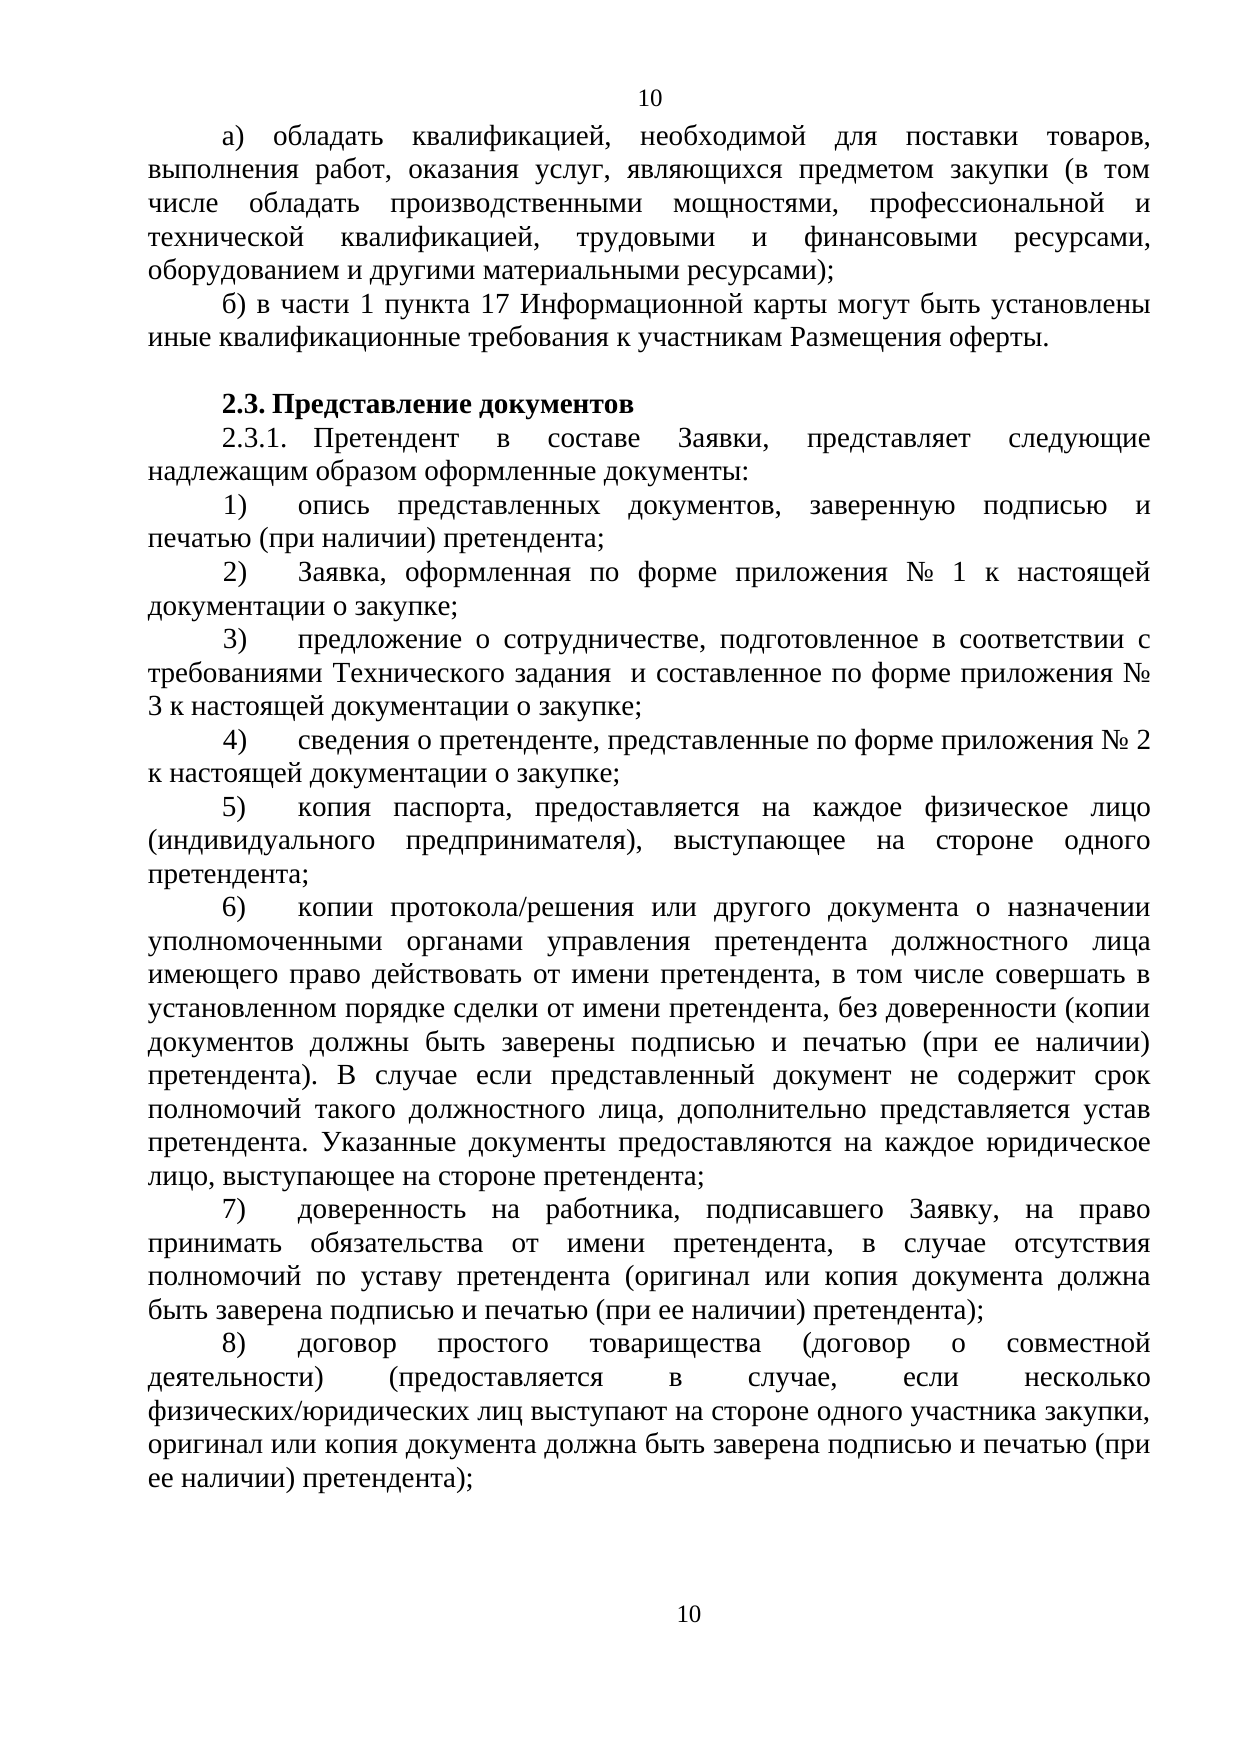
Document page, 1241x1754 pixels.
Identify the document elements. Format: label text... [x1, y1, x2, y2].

list копии протокола/решения или другого документа о назначении уполномоченными органами управления претендента должностного лица имеющего право действовать от имени претендента, в том числе совершать в установленном порядке сделки от имени претендента, без доверенности (копии документов должны быть заверены подписью и печатью (при ее наличии) претендента). В случае если представленный документ не содержит срок полномочий такого должностного лица, дополнительно представляется устав претендента. Указанные документы предоставляются на каждое юридическое лицо, выступающее на стороне претендента; [148, 889, 1152, 1191]
list доверенность на работника, подписавшего Заявку, на право принимать обязательства от имени претендента, в случае отсутствия полномочий по уставу претендента (оригинал или копия документа должна быть заверена подписью и печатью (при ее наличии) претендента); [148, 1191, 1152, 1326]
list опись представленных документов, заверенную подписью и печатью (при наличии) претендента; [148, 487, 1152, 554]
list Заявка, оформленная по форме приложения № 1 к настоящей документации о закупке; [148, 554, 1152, 621]
list копия паспорта, предоставляется на каждое физическое лицо (индивидуального предпринимателя), выступающее на стороне одного претендента; [148, 789, 1152, 889]
list Претендент в составе Заявки, представляет следующие надлежащим образом оформленные документы: [148, 420, 1152, 487]
text а) обладать квалификацией, необходимой для поставки товаров, выполнения работ, оказания услуг, являющихся предметом закупки (в том числе обладать производственными мощностями, профессиональной и технической квалификацией, трудовыми и финансовыми ресурсами, оборудованием и другими материальными ресурсами); [148, 118, 1152, 286]
list сведения о претенденте, представленные по форме приложения № 2 к настоящей документации о закупке; [148, 722, 1152, 789]
list Представление документов [148, 386, 1152, 420]
list предложение о сотрудничестве, подготовленное в соответствии с требованиями Технического задания и составленное по форме приложения № 3 к настоящей документации о закупке; [148, 621, 1152, 722]
text б) в части 1 пункта 17 Информационной карты могут быть установлены иные квалификационные требования к участникам Размещения оферты. [148, 286, 1152, 353]
list договор простого товарищества (договор о совместной деятельности) (предоставляется в случае, если несколько физических/юридических лиц выступают на стороне одного участника закупки, оригинал или копия документа должна быть заверена подписью и печатью (при ее наличии) претендента); [148, 1326, 1152, 1493]
